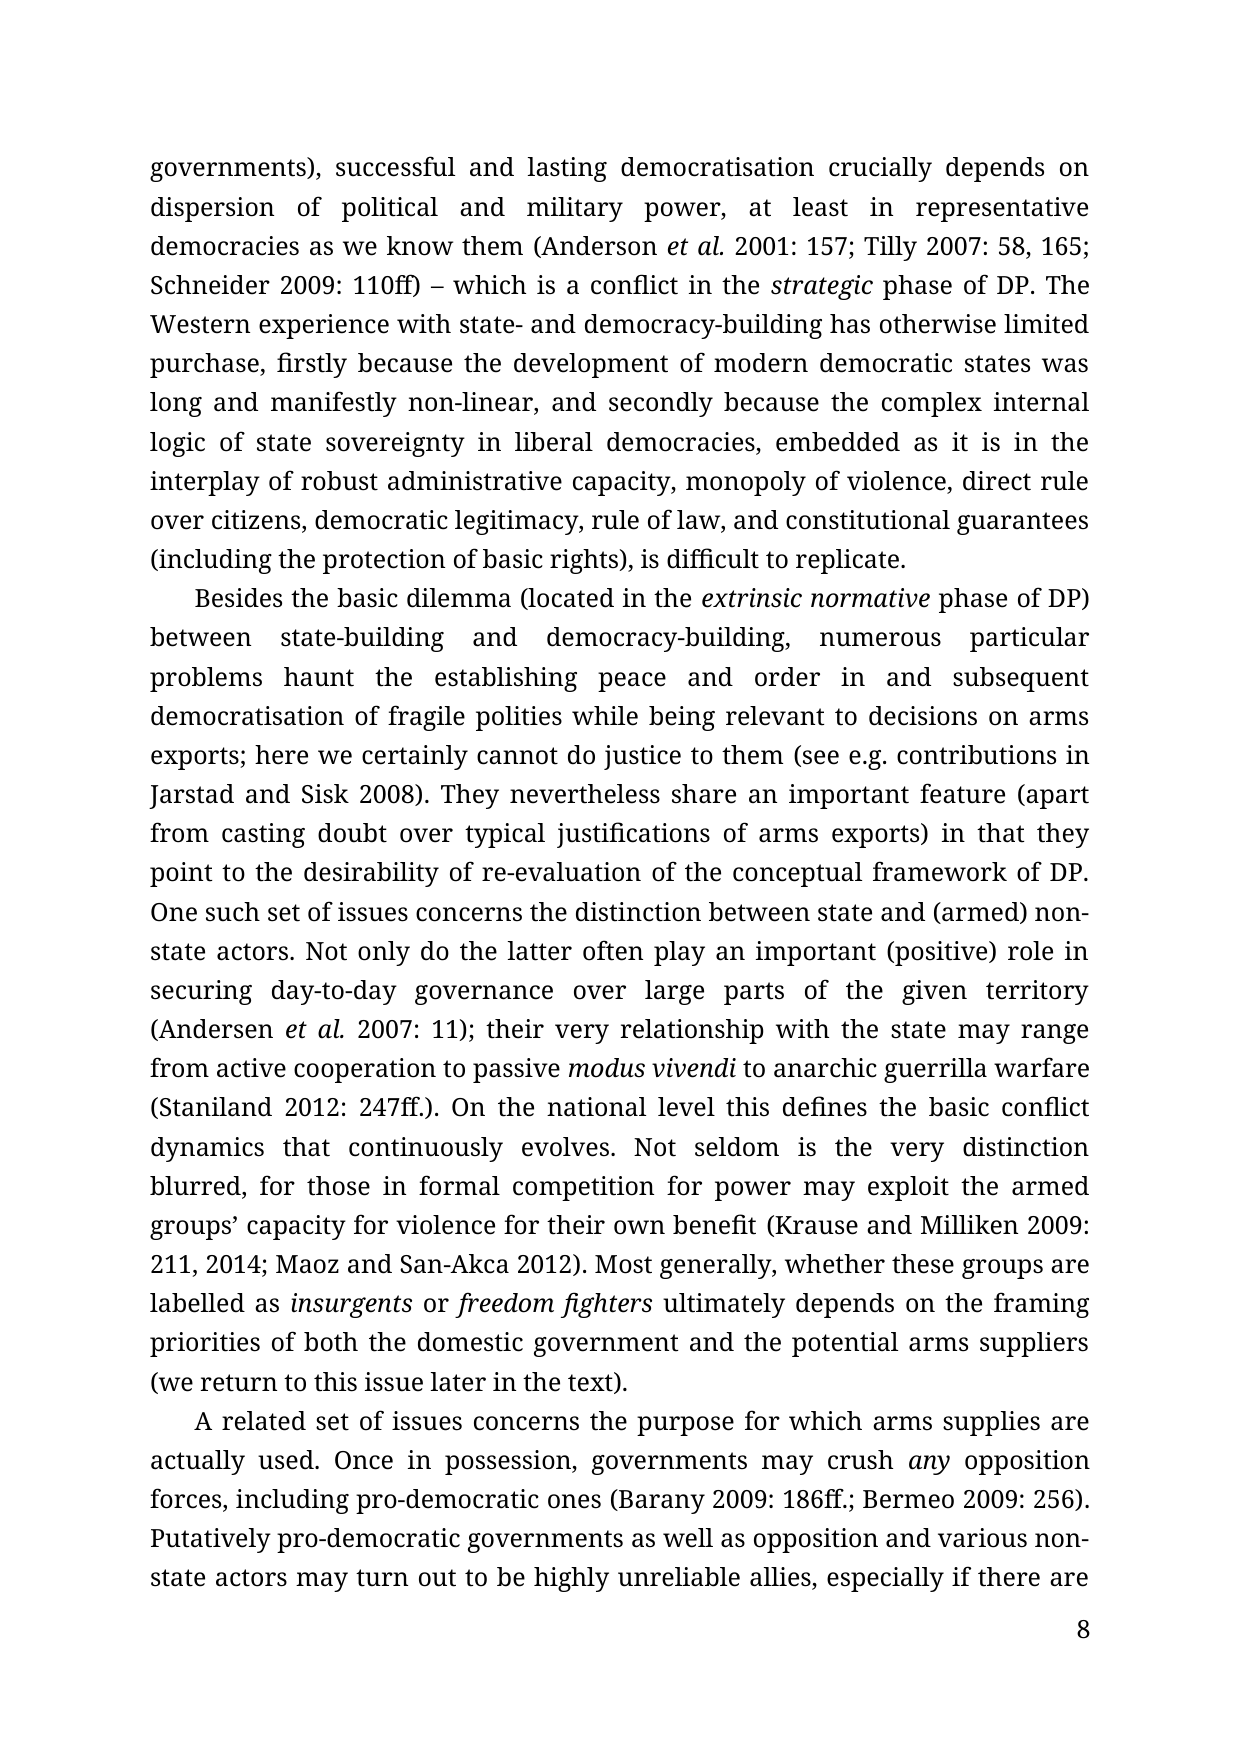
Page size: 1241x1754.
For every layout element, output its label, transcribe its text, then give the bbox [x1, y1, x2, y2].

text Besides the basic dilemma (located in the extrinsic normative phase of DP) between state-building and democracy-building, numerous particular problems haunt the establishing peace and order in and subsequent democratisation of fragile polities while being relevant to decisions on arms exports; here we certainly cannot do justice to them (see e.g. contributions in Jarstad and Sisk 2008). They nevertheless share an important feature (apart from casting doubt over typical justifications of arms exports) in that they point to the desirability of re-evaluation of the conceptual framework of DP. One such set of issues concerns the distinction between state and (armed) non-state actors. Not only do the latter often play an important (positive) role in securing day-to-day governance over large parts of the given territory (Andersen et al. 2007: 11); their very relationship with the state may range from active cooperation to passive modus vivendi to anarchic guerrilla warfare (Staniland 2012: 247ff.). On the national level this defines the basic conflict dynamics that continuously evolves. Not seldom is the very distinction blurred, for those in formal competition for power may exploit the armed groups’ capacity for violence for their own benefit (Krause and Milliken 2009: 211, 2014; Maoz and San-Akca 2012). Most generally, whether these groups are labelled as insurgents or freedom fighters ultimately depends on the framing priorities of both the domestic government and the potential arms suppliers (we return to this issue later in the text). [150, 581, 1090, 1398]
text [150, 150, 1090, 576]
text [150, 1403, 1090, 1594]
